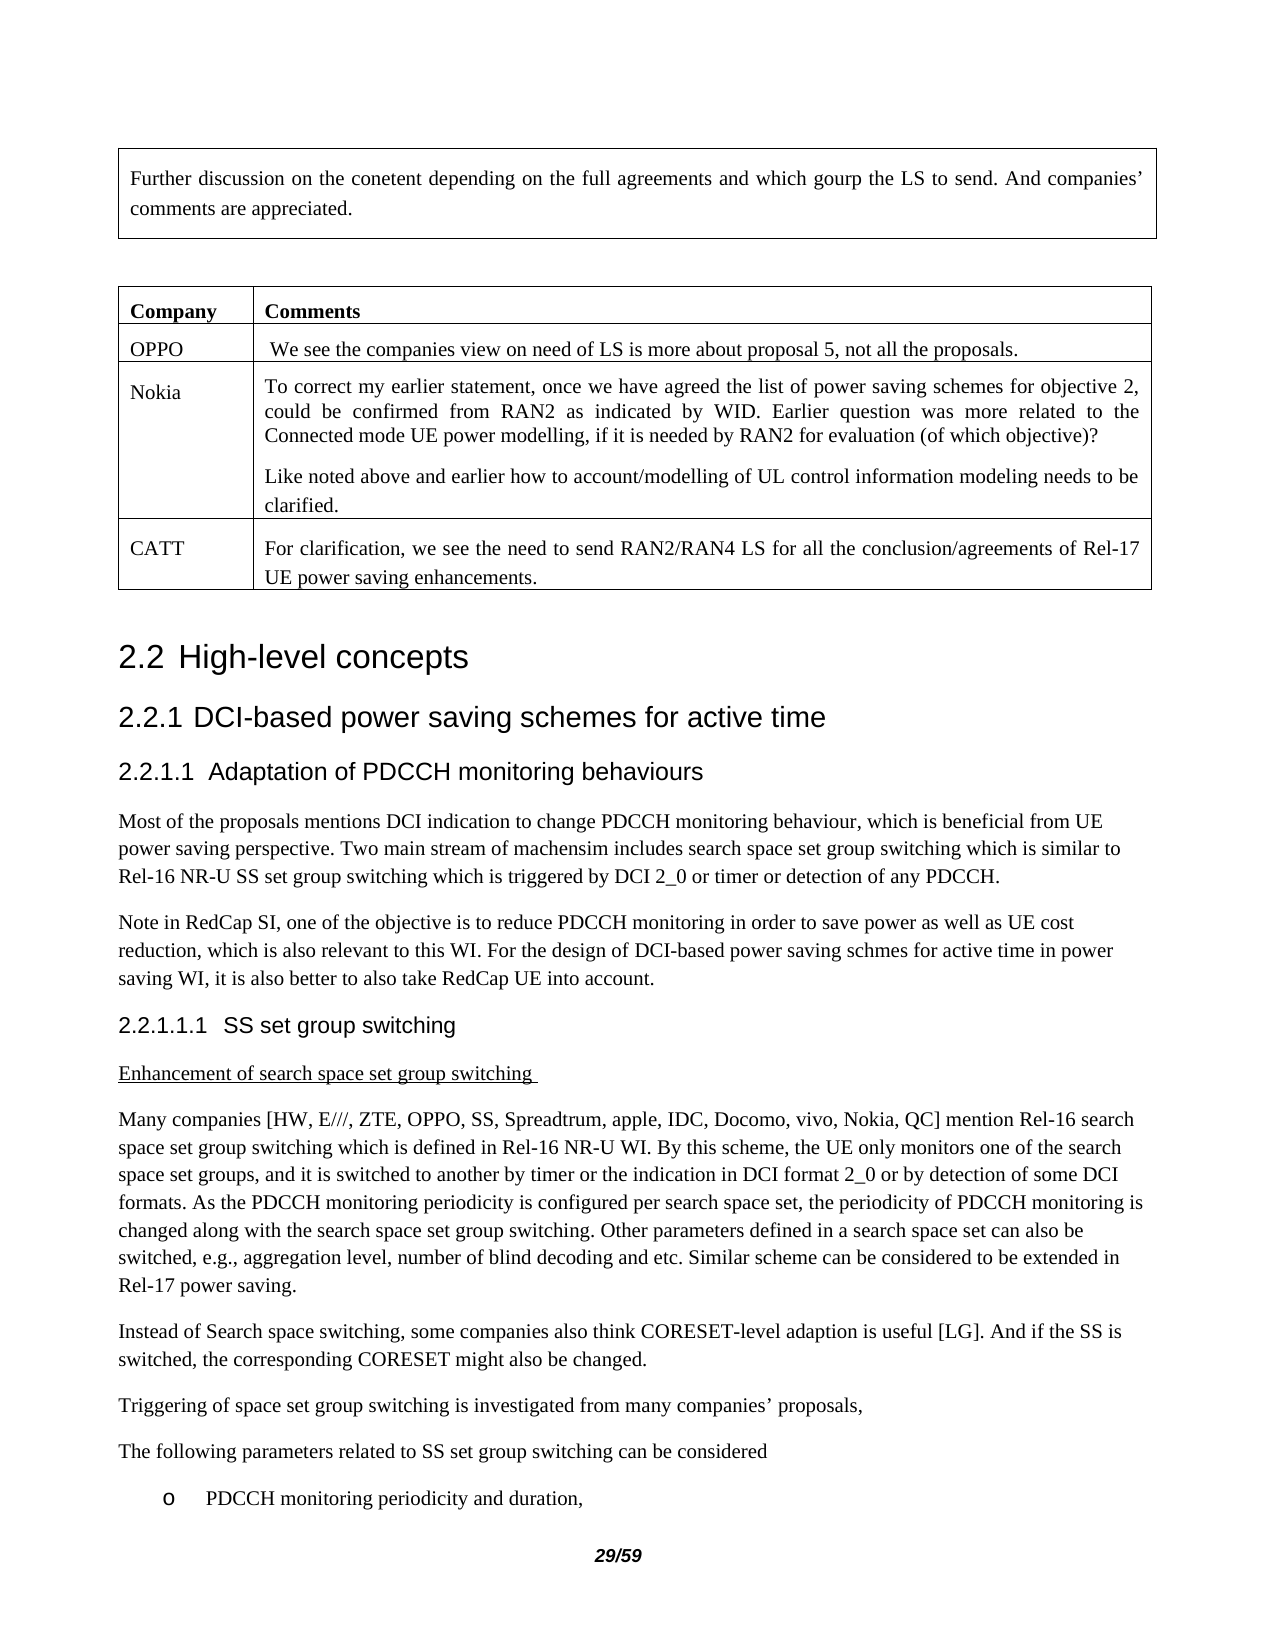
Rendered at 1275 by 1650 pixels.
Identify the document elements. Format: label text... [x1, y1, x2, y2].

subtitle SS set group switching [118, 1012, 1157, 1038]
list PDCCH monitoring periodicity and duration, [162, 1486, 1157, 1512]
table_cell For clarification, we see the need to send RAN2/RAN4 LS for all the conclusion/agreements of Rel-17 UE power saving enhancements. [254, 519, 1151, 589]
text Most of the proposals mentions DCI indication to change PDCCH monitoring behaviour, which is beneficial from UE power saving perspective. Two main stream of machensim includes search space set group switching which is similar to Rel-16 NR-U SS set group switching which is triggered by DCI 2_0 or timer or detection of any PDCCH. [118, 809, 1157, 888]
subtitle DCI-based power saving schemes for active time [118, 700, 1157, 733]
subtitle Adaptation of PDCCH monitoring behaviours [118, 757, 1157, 786]
subtitle High-level concepts [118, 637, 1157, 675]
text Note in RedCap SI, one of the objective is to reduce PDCCH monitoring in order to save power as well as UE cost reduction, which is also relevant to this WI. For the design of DCI-based power saving schmes for active time in power saving WI, it is also better to also take RedCap UE into account. [118, 910, 1157, 989]
table_cell Nokia [119, 362, 253, 517]
text The following parameters related to SS set group switching can be considered [118, 1439, 1157, 1463]
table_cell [119, 149, 1156, 238]
table_header Comments [254, 287, 1151, 323]
table_cell OPPO [119, 324, 253, 361]
text Triggering of space set group switching is investigated from many companies’ proposals, [118, 1393, 1157, 1417]
table_cell To correct my earlier statement, once we have agreed the list of power saving schemes for objective 2, could be confirmed from RAN2 as indicated by WID. Earlier question was more related to the Connected mode UE power modelling, if it is needed by RAN2 for evaluation (of which objective)? Like noted above and earlier how to account/modelling of UL control information modeling needs to be clarified. [254, 362, 1151, 517]
table_cell We see the companies view on need of LS is more about proposal 5, not all the proposals. [254, 324, 1151, 361]
table_header Company [119, 287, 253, 323]
text Instead of Search space switching, some companies also think CORESET-level adaption is useful [LG]. And if the SS is switched, the corresponding CORESET might also be changed. [118, 1319, 1157, 1371]
table_cell CATT [119, 519, 253, 589]
text Many companies [HW, E///, ZTE, OPPO, SS, Spreadtrum, apple, IDC, Docomo, vivo, Nokia, QC] mention Rel-16 search space set group switching which is defined in Rel-16 NR-U WI. By this scheme, the UE only monitors one of the search space set groups, and it is switched to another by timer or the indication in DCI format 2_0 or by detection of some DCI formats. As the PDCCH monitoring periodicity is configured per search space set, the periodicity of PDCCH monitoring is changed along with the search space set group switching. Other parameters defined in a search space set can also be switched, e.g., aggregation level, number of blind decoding and etc. Similar scheme can be considered to be extended in Rel-17 power saving. [118, 1107, 1157, 1297]
text Enhancement of search space set group switching [118, 1061, 1157, 1085]
